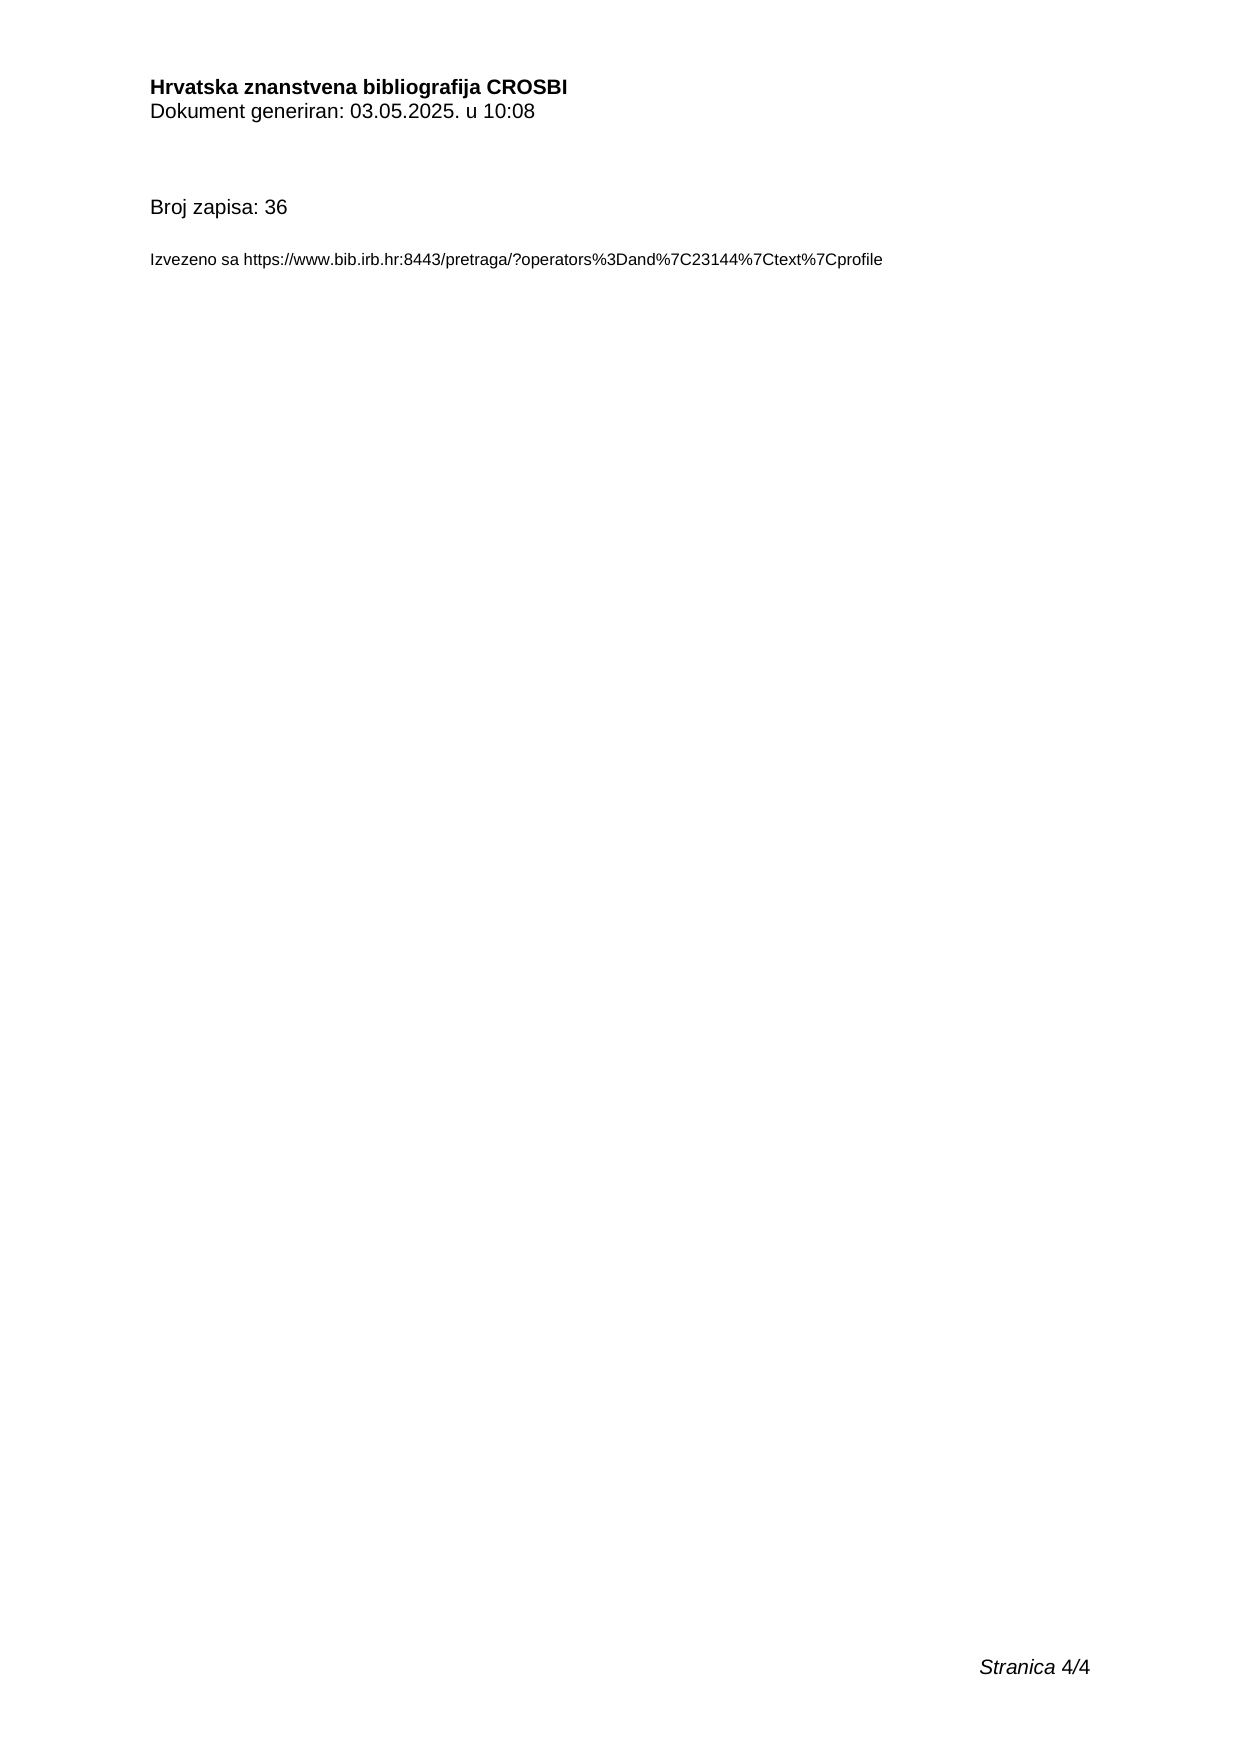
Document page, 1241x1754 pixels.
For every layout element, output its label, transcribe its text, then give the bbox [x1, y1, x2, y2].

text Broj zapisa: 36 [150, 195, 1090, 219]
text Izvezeno sa https://www.bib.irb.hr:8443/pretraga/?operators%3Dand%7C23144%7Ctext%7Cprofile [150, 250, 1090, 269]
